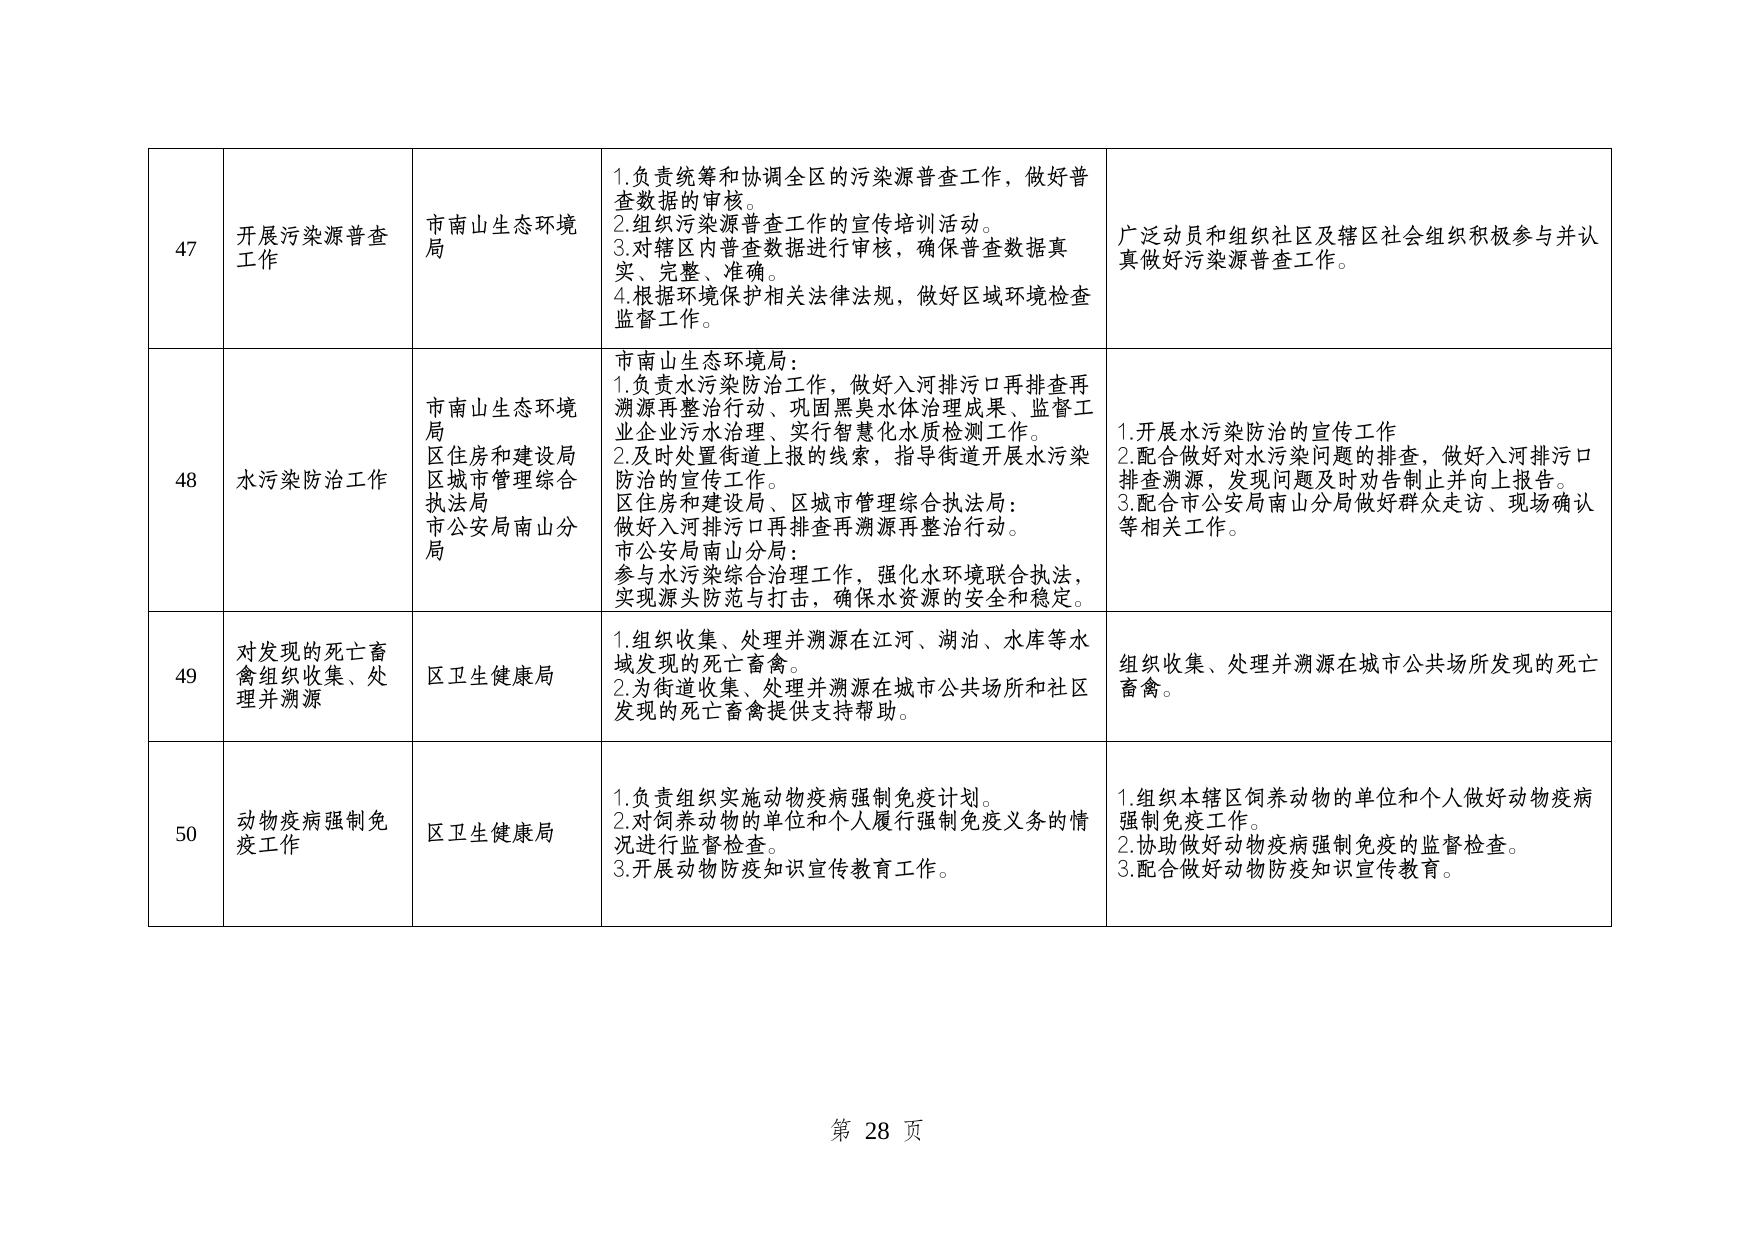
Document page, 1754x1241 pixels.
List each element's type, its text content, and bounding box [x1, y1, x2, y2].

table_cell 对发现的死亡畜禽组织收集、处理并溯源 [224, 612, 412, 741]
table_cell 组织收集、处理并溯源在城市公共场所发现的死亡畜禽。 [1107, 612, 1611, 741]
table_cell 49 [149, 612, 223, 741]
table_cell 水污染防治工作 [224, 349, 412, 611]
table_cell 1.开展水污染防治的宣传工作 2.配合做好对水污染问题的排查，做好入河排污口排查溯源，发现问题及时劝告制止并向上报告。 3.配合市公安局南山分局做好群众走访、现场确认等相关工作。 [1107, 349, 1611, 611]
table_cell 1.组织本辖区饲养动物的单位和个人做好动物疫病强制免疫工作。 2.协助做好动物疫病强制免疫的监督检查。 3.配合做好动物防疫知识宣传教育。 [1107, 742, 1611, 926]
table_header 市南山生态环境局 [413, 149, 601, 348]
table_cell 区卫生健康局 [413, 742, 601, 926]
table_header 1.负责统筹和协调全区的污染源普查工作，做好普查数据的审核。 2.组织污染源普查工作的宣传培训活动。 3.对辖区内普查数据进行审核，确保普查数据真实、完整、准确。 4.根据环境保护相关法律法规，做好区域环境检查监督工作。 [602, 149, 1106, 348]
table_header 广泛动员和组织社区及辖区社会组织积极参与并认真做好污染源普查工作。 [1107, 149, 1611, 348]
table_cell 动物疫病强制免疫工作 [224, 742, 412, 926]
table_cell 区卫生健康局 [413, 612, 601, 741]
table_cell 48 [149, 349, 223, 611]
table_cell 1.负责组织实施动物疫病强制免疫计划。 2.对饲养动物的单位和个人履行强制免疫义务的情况进行监督检查。 3.开展动物防疫知识宣传教育工作。 [602, 742, 1106, 926]
table_cell 1.组织收集、处理并溯源在江河、湖泊、水库等水域发现的死亡畜禽。 2.为街道收集、处理并溯源在城市公共场所和社区发现的死亡畜禽提供支持帮助。 [602, 612, 1106, 741]
table_header 47 [149, 149, 223, 348]
table_cell 市南山生态环境局 区住房和建设局 区城市管理综合执法局 市公安局南山分局 [413, 349, 601, 611]
table_header 开展污染源普查工作 [224, 149, 412, 348]
table_cell 市南山生态环境局： 1.负责水污染防治工作，做好入河排污口再排查再溯源再整治行动、巩固黑臭水体治理成果、监督工业企业污水治理、实行智慧化水质检测工作。 2.及时处置街道上报的线索，指导街道开展水污染防治的宣传工作。 区住房和建设局、区城市管理综合执法局： 做好入河排污口再排查再溯源再整治行动。 市公安局南山分局： 参与水污染综合治理工作，强化水环境联合执法，实现源头防范与打击，确保水资源的安全和稳定。 [602, 349, 1106, 611]
table_cell 50 [149, 742, 223, 926]
